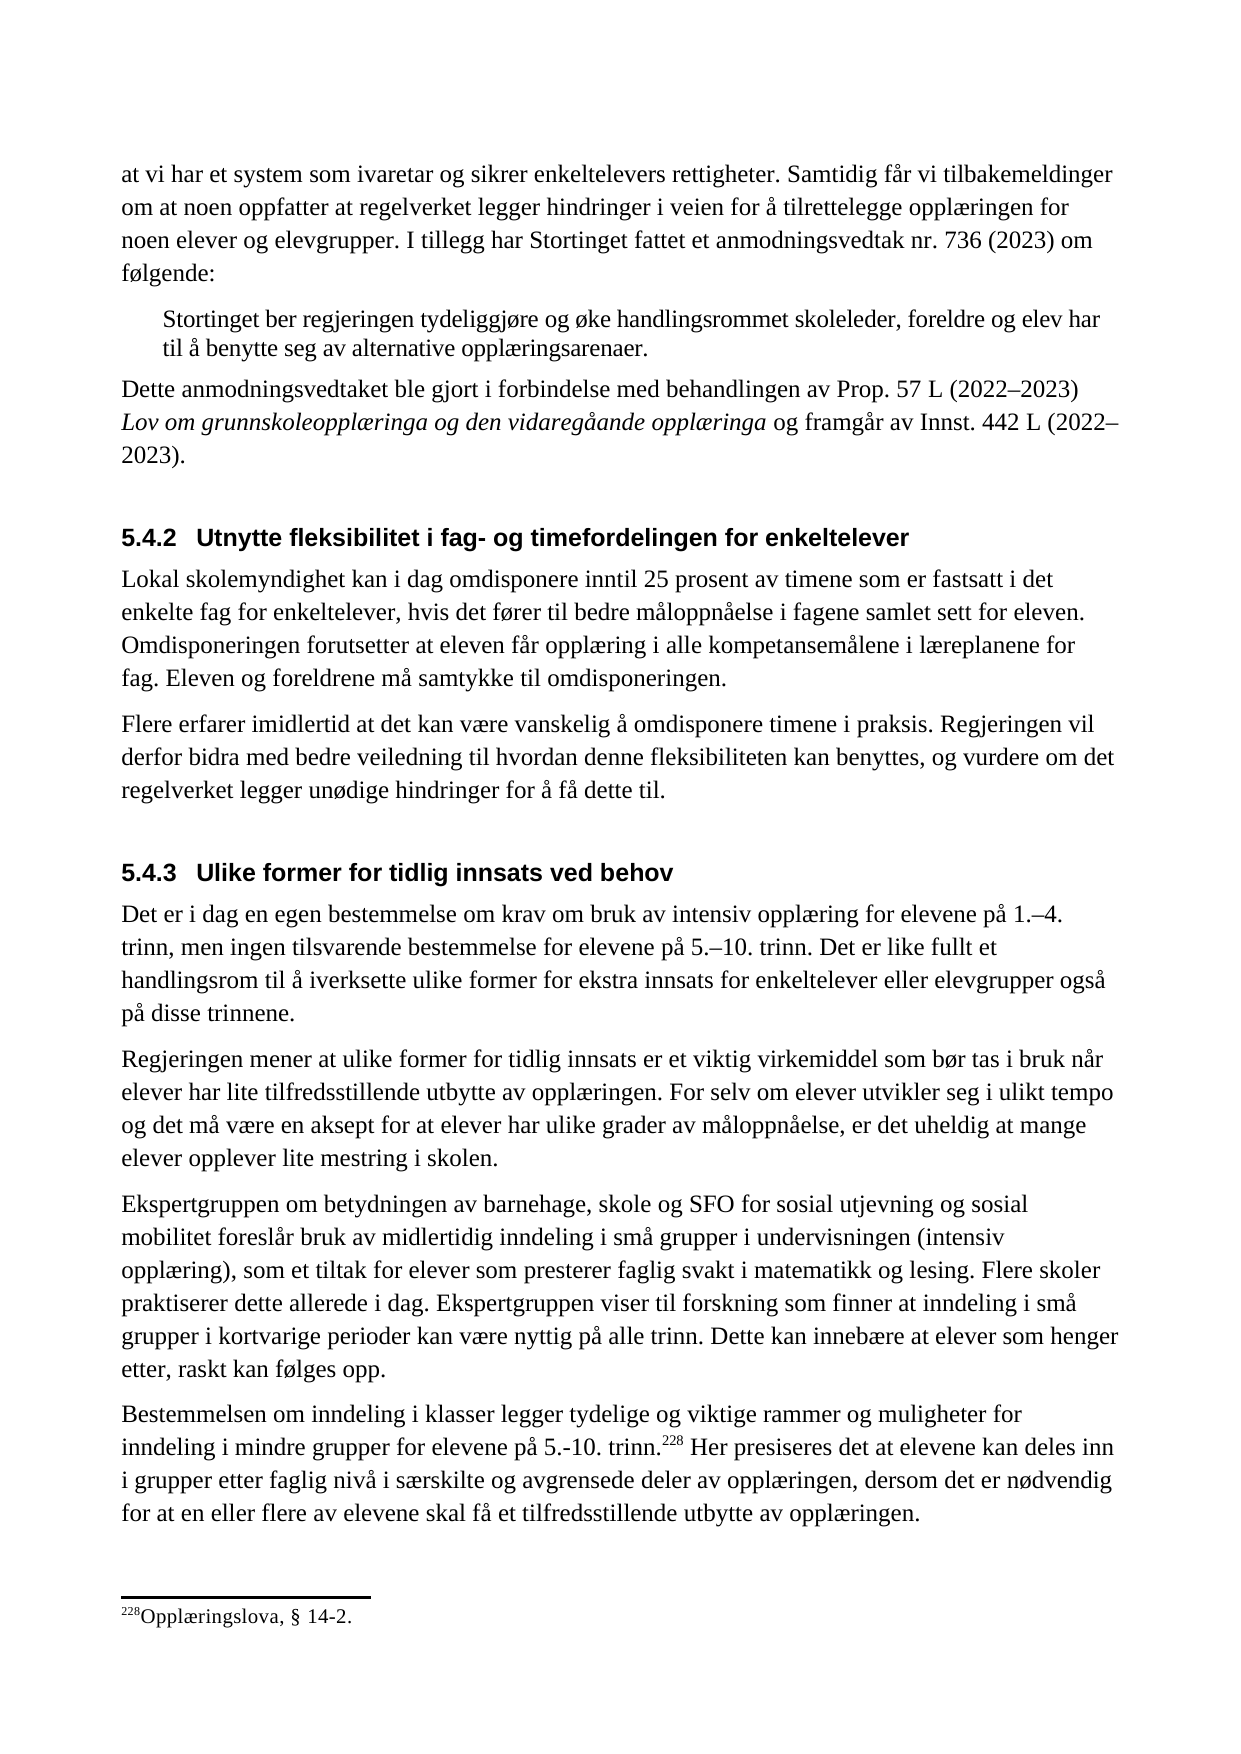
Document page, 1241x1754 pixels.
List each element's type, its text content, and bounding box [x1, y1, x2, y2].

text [121, 159, 1119, 287]
text Lokal skolemyndighet kan i dag omdisponere inntil 25 prosent av timene som er fastsatt i det enkelte fag for enkeltelever, hvis det fører til bedre måloppnåelse i fagene samlet sett for eleven. Omdisponeringen forutsetter at eleven får opplæring i alle kompetansemålene i læreplanene for fag. Eleven og foreldrene må samtykke til omdisponeringen. [121, 564, 1119, 692]
text Bestemmelsen om inndeling i klasser legger tydelige og viktige rammer og muligheter for inndeling i mindre grupper for elevene på 5.-10. trinn. Her presiseres det at elevene kan deles inn i grupper etter faglig nivå i særskilte og avgrensede deler av opplæringen, dersom det er nødvendig for at en eller flere av elevene skal få et tilfredsstillende utbytte av opplæringen. [121, 1399, 1119, 1527]
text Dette anmodningsvedtaket ble gjort i forbindelse med behandlingen av Prop. 57 L (2022–2023) Lov om grunnskoleopplæringa og den vidaregåande opplæringa og framgår av Innst. 442 L (2022–2023). [121, 374, 1119, 469]
subtitle Ulike former for tidlig innsats ved behov [121, 858, 1119, 887]
text Regjeringen mener at ulike former for tidlig innsats er et viktig virkemiddel som bør tas i bruk når elever har lite tilfredsstillende utbytte av opplæringen. For selv om elever utvikler seg i ulikt tempo og det må være en aksept for at elever har ulike grader av måloppnåelse, er det uheldig at mange elever opplever lite mestring i skolen. [121, 1044, 1119, 1172]
text Ekspertgruppen om betydningen av barnehage, skole og SFO for sosial utjevning og sosial mobilitet foreslår bruk av midlertidig inndeling i små grupper i undervisningen (intensiv opplæring), som et tiltak for elever som presterer faglig svakt i matematikk og lesing. Flere skoler praktiserer dette allerede i dag. Ekspertgruppen viser til forskning som finner at inndeling i små grupper i kortvarige perioder kan være nyttig på alle trinn. Dette kan innebære at elever som henger etter, raskt kan følges opp. [121, 1189, 1119, 1382]
subtitle Utnytte fleksibilitet i fag- og timefordelingen for enkeltelever [121, 523, 1119, 552]
text Det er i dag en egen bestemmelse om krav om bruk av intensiv opplæring for elevene på 1.–4. trinn, men ingen tilsvarende bestemmelse for elevene på 5.–10. trinn. Det er like fullt et handlingsrom til å iverksette ulike former for ekstra innsats for enkeltelever eller elevgrupper også på disse trinnene. [121, 899, 1119, 1027]
text Flere erfarer imidlertid at det kan være vanskelig å omdisponere timene i praksis. Regjeringen vil derfor bidra med bedre veiledning til hvordan denne fleksibiliteten kan benyttes, og vurdere om det regelverket legger unødige hindringer for å få dette til. [121, 709, 1119, 804]
text Stortinget ber regjeringen tydeliggjøre og øke handlingsrommet skoleleder, foreldre og elev har til å benytte seg av alternative opplæringsarenaer. [162, 304, 1119, 362]
